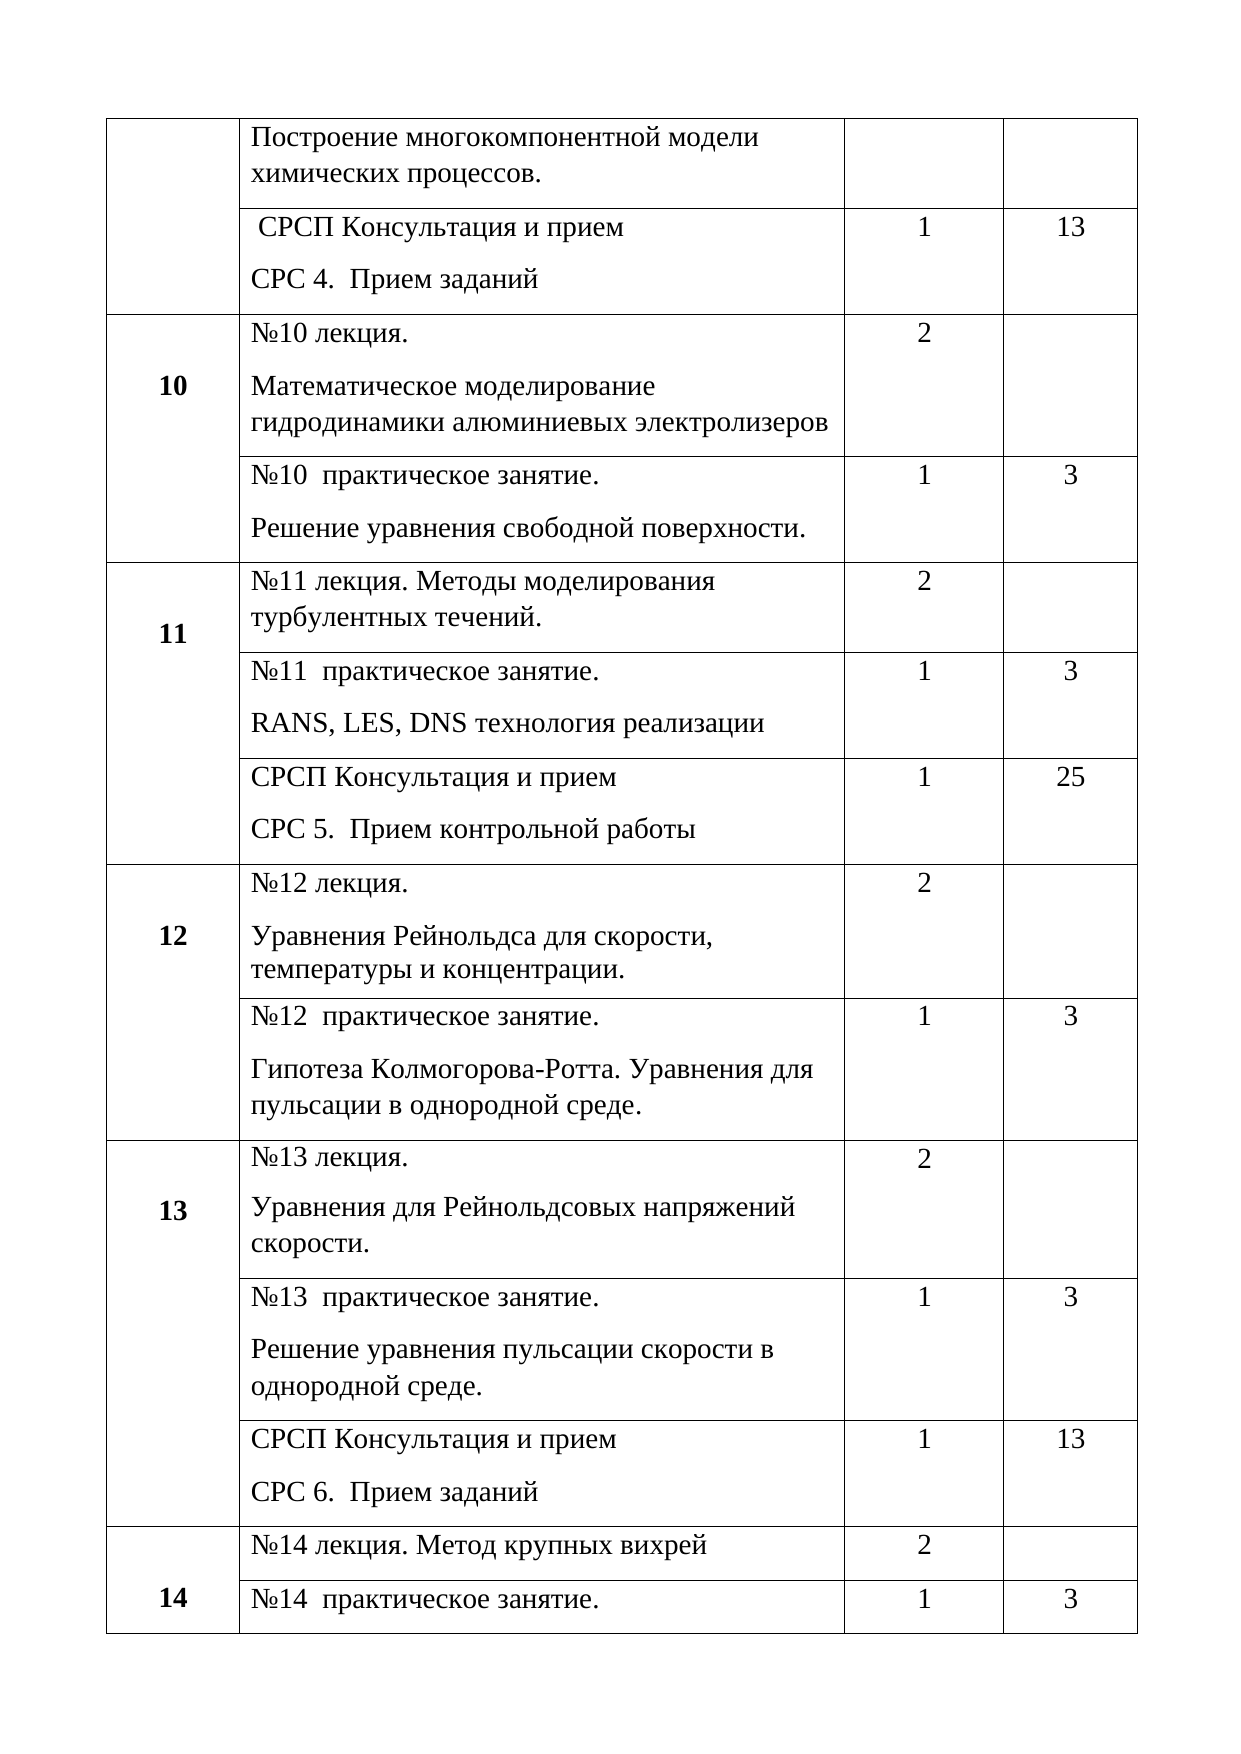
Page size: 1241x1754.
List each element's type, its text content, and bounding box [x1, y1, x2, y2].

table_cell №12 лекция. Уравнения Рейнольдса для скорости, температуры и концентрации. [240, 865, 844, 997]
table_cell 2 [845, 315, 1003, 456]
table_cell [240, 1581, 844, 1633]
table_cell 25 [1004, 759, 1137, 864]
table_cell 3 [1004, 1581, 1137, 1633]
table_cell №12 практическое занятие. Гипотеза Колмогорова-Ротта. Уравнения для пульсации в однородной среде. [240, 999, 844, 1140]
table_cell 13 [1004, 209, 1137, 314]
table_cell 2 [845, 1141, 1003, 1278]
table_cell №14 лекция. Метод крупных вихрей [240, 1527, 844, 1580]
table_cell [1004, 563, 1137, 652]
table_cell №10 лекция. Математическое моделирование гидродинамики алюминиевых электролизеров [240, 315, 844, 456]
table_cell СРСП Консультация и прием СРС 6. Прием заданий [240, 1421, 844, 1526]
table_cell 1 [845, 653, 1003, 758]
table_cell 13 [1004, 1421, 1137, 1526]
table_cell 11 [107, 563, 239, 864]
table_cell 14 [107, 1527, 239, 1633]
table_cell №10 практическое занятие. Решение уравнения свободной поверхности. [240, 457, 844, 562]
table_cell 2 [845, 1527, 1003, 1580]
table_cell 1 [845, 119, 1003, 208]
table_cell 2 [845, 563, 1003, 652]
table_cell 3 [1004, 653, 1137, 758]
table_cell 1 [845, 1581, 1003, 1633]
table_cell 1 [845, 457, 1003, 562]
table_cell №13 лекция. Уравнения для Рейнольдсовых напряжений скорости. [240, 1141, 844, 1278]
table_cell 10 [107, 315, 239, 562]
table_cell №13 практическое занятие. Решение уравнения пульсации скорости в однородной среде. [240, 1279, 844, 1420]
table_cell №11 лекция. Методы моделирования турбулентных течений. [240, 563, 844, 652]
table_cell 2 [845, 865, 1003, 997]
table_cell [1004, 315, 1137, 456]
table_cell 3 [1004, 457, 1137, 562]
table_cell [1004, 1141, 1137, 1278]
table_cell СРСП Консультация и прием СРС 5. Прием контрольной работы [240, 759, 844, 864]
table_cell СРСП Консультация и прием СРС 4. Прием заданий [240, 209, 844, 314]
table_cell 1 [845, 1279, 1003, 1420]
table_cell 1 [845, 999, 1003, 1140]
table_cell 3 [1004, 999, 1137, 1140]
table_cell 12 [107, 865, 239, 1140]
table_cell 3 [1004, 119, 1137, 208]
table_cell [240, 119, 844, 208]
table_cell [1004, 865, 1137, 997]
table_cell [1004, 1527, 1137, 1580]
table_cell 3 [1004, 1279, 1137, 1420]
table_cell 1 [845, 1421, 1003, 1526]
table_cell 1 [845, 759, 1003, 864]
table_cell 13 [107, 1141, 239, 1526]
table_cell 1 [845, 209, 1003, 314]
table_cell №11 практическое занятие. RANS, LES, DNS технология реализации [240, 653, 844, 758]
